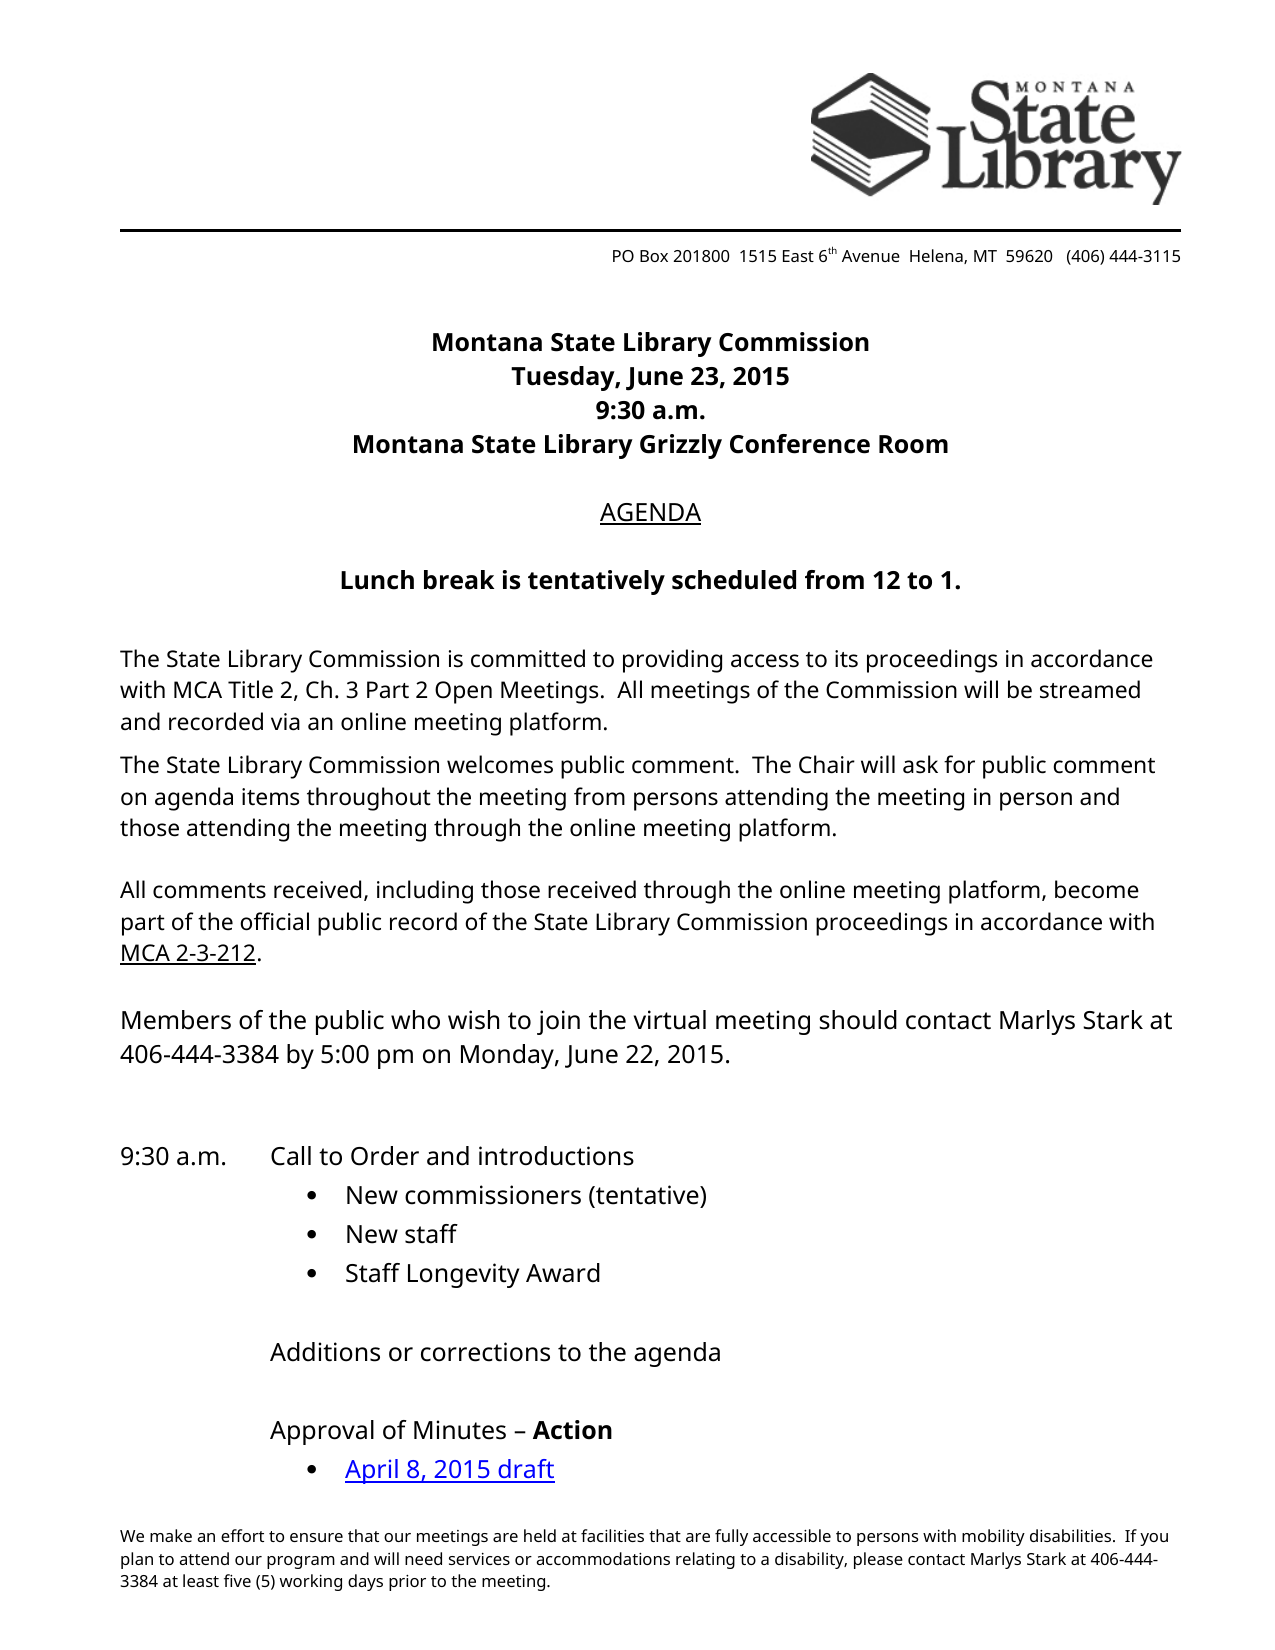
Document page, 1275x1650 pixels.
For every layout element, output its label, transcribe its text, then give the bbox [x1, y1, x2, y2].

text 406-444-3384 by 5:00 pm on Monday, June 22, 2015. [120, 1036, 1181, 1070]
text Members of the public who wish to join the virtual meeting should contact Marlys Stark at [120, 1002, 1181, 1036]
text PO Box 201800 1515 East 6th Avenue Helena, MT 59620 (406) 444-3115 [120, 245, 1181, 267]
text AGENDA [120, 494, 1181, 528]
subtitle Tuesday, June 23, 2015 [120, 358, 1181, 392]
text The State Library Commission is committed to providing access to its proceedings in accordance with MCA Title 2, Ch. 3 Part 2 Open Meetings. All meetings of the Commission will be streamed and recorded via an online meeting platform. [120, 643, 1181, 737]
list New commissioners (tentative) [307, 1178, 1181, 1212]
text Approval of Minutes – Action [120, 1413, 1181, 1447]
text Lunch break is tentatively scheduled from 12 to 1. [120, 563, 1181, 597]
list April 8, 2015 draft [307, 1452, 1181, 1486]
title Montana State Library Commission [120, 324, 1181, 358]
list New staff [307, 1217, 1181, 1251]
list Staff Longevity Award [307, 1256, 1181, 1290]
subtitle Montana State Library Grizzly Conference Room [120, 426, 1181, 460]
text 9:30 a.m. Call to Order and introductions [120, 1138, 1181, 1173]
picture [811, 73, 1182, 205]
text All comments received, including those received through the online meeting platform, become part of the official public record of the State Library Commission proceedings in accordance with MCA 2-3-212. [120, 874, 1181, 968]
subtitle 9:30 a.m. [120, 392, 1181, 426]
text Additions or corrections to the agenda [120, 1334, 1181, 1368]
text The State Library Commission welcomes public comment. The Chair will ask for public comment on agenda items throughout the meeting from persons attending the meeting in person and those attending the meeting through the online meeting platform. [120, 749, 1181, 843]
